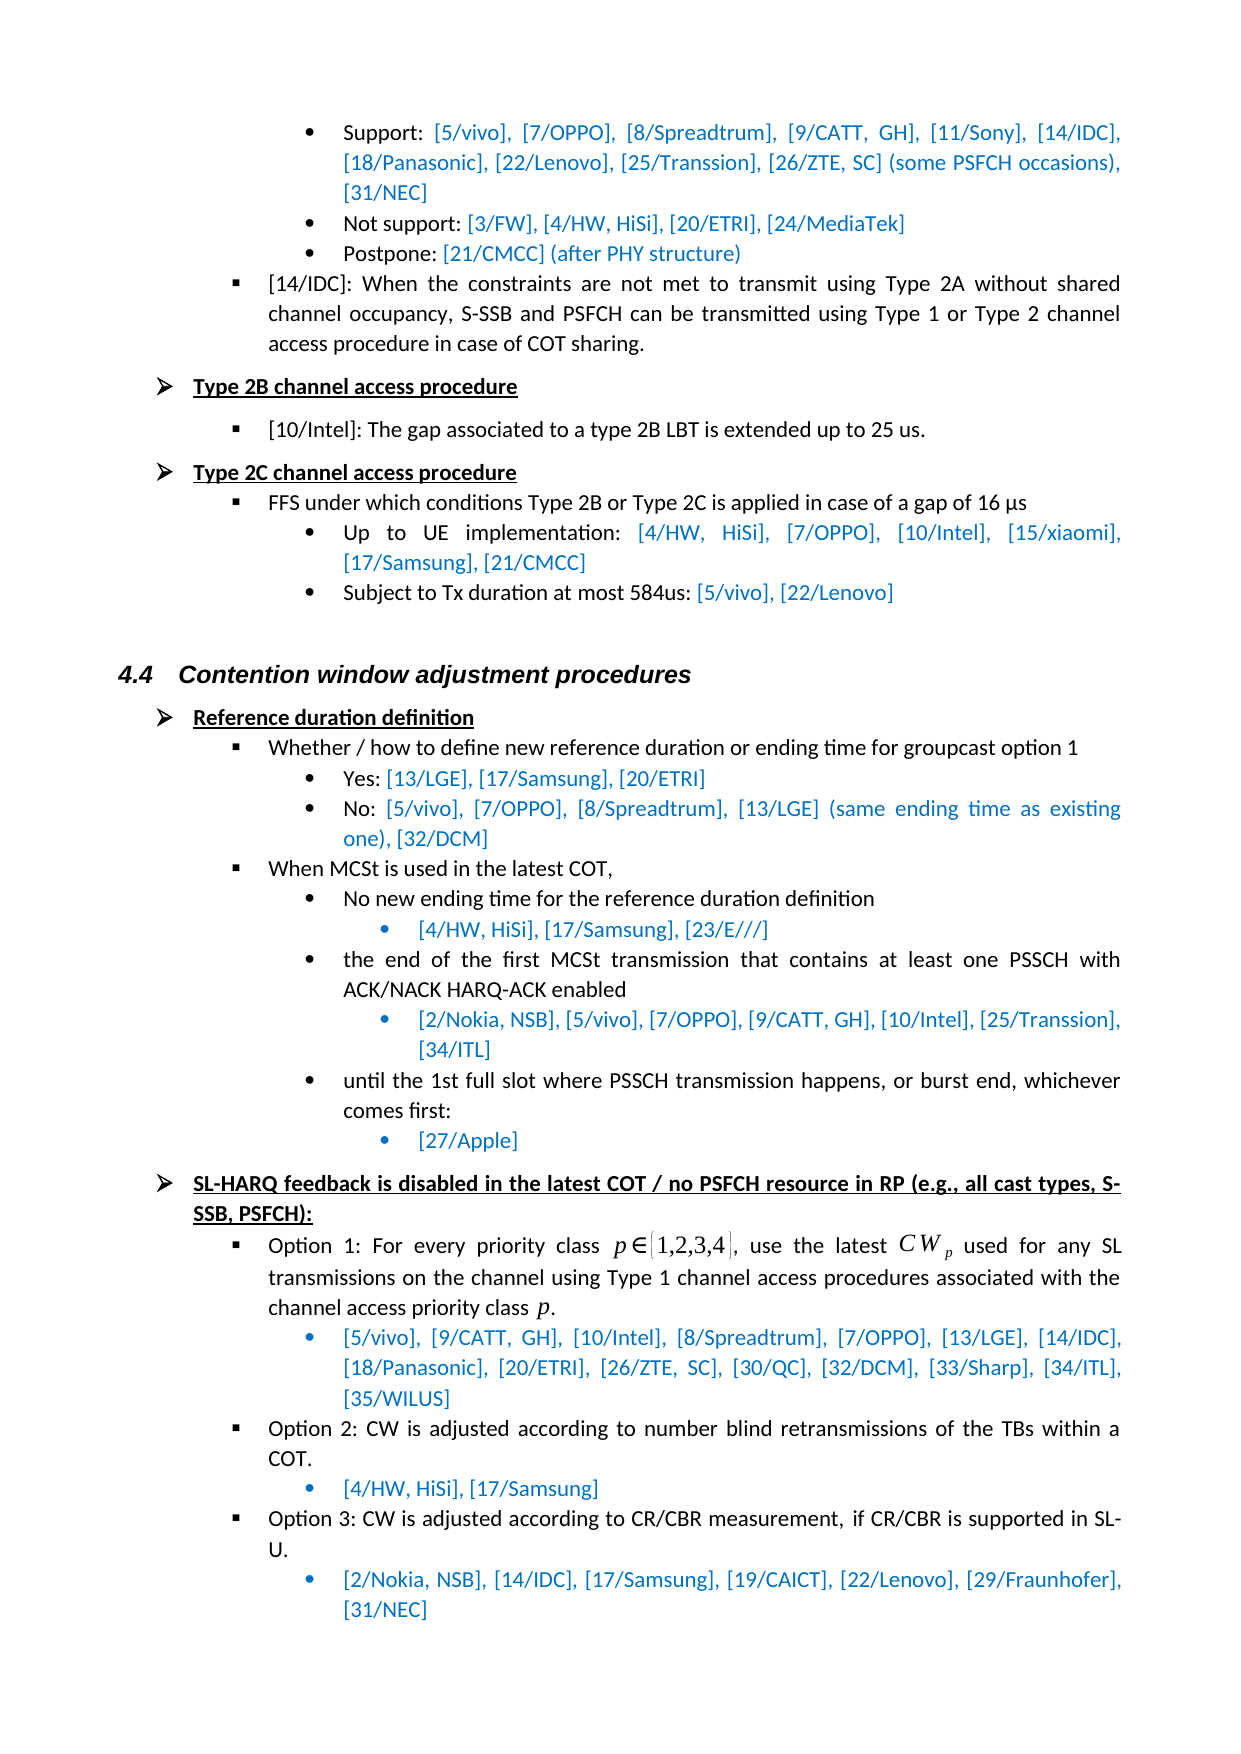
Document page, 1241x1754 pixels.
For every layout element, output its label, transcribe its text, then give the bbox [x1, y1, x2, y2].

list No new ending time for the reference duration definition [306, 884, 1122, 912]
list FFS under which conditions Type 2B or Type 2C is applied in case of a gap of 16 μs [231, 488, 1122, 516]
list Yes: [13/LGE], [17/Samsung], [20/ETRI] [306, 764, 1122, 792]
list Option 1: For every priority class , use the latest used for any SL transmissions on the channel using Type 1 channel access procedures associated with the channel access priority class . [231, 1229, 1122, 1321]
list the end of the first MCSt transmission that contains at least one PSSCH with ACK/NACK HARQ-ACK enabled [306, 945, 1122, 1003]
list until the 1st full slot where PSSCH transmission happens, or burst end, whichever comes first: [306, 1066, 1122, 1124]
list Whether / how to define new reference duration or ending time for groupcast option 1 [231, 733, 1122, 761]
list Type 2C channel access procedure [156, 458, 1122, 486]
list [10/Intel]: The gap associated to a type 2B LBT is extended up to 25 us. [231, 415, 1122, 443]
list When MCSt is used in the latest COT, [231, 854, 1122, 882]
list [14/IDC]: When the constraints are not met to transmit using Type 2A without shared channel occupancy, S-SSB and PSFCH can be transmitted using Type 1 or Type 2 channel access procedure in case of COT sharing. [231, 269, 1122, 358]
list [2/Nokia, NSB], [5/vivo], [7/OPPO], [9/CATT, GH], [10/Intel], [25/Transsion], [34/ITL] [381, 1005, 1122, 1063]
list SL-HARQ feedback is disabled in the latest COT / no PSFCH resource in RP (e.g., all cast types, S-SSB, PSFCH): [156, 1169, 1122, 1227]
list Subject to Tx duration at most 584us: [5/vivo], [22/Lenovo] [306, 578, 1122, 607]
list Not support: [3/FW], [4/HW, HiSi], [20/ETRI], [24/MediaTek] [306, 209, 1122, 237]
list [27/Apple] [381, 1126, 1122, 1154]
list Up to UE implementation: [4/HW, HiSi], [7/OPPO], [10/Intel], [15/xiaomi], [17/Samsung], [21/CMCC] [306, 518, 1122, 576]
list Postpone: [21/CMCC] (after PHY structure) [306, 239, 1122, 267]
list No: [5/vivo], [7/OPPO], [8/Spreadtrum], [13/LGE] (same ending time as existing one), [32/DCM] [306, 794, 1122, 852]
list Option 2: CW is adjusted according to number blind retransmissions of the TBs within a COT. [231, 1414, 1122, 1472]
list [5/vivo], [9/CATT, GH], [10/Intel], [8/Spreadtrum], [7/OPPO], [13/LGE], [14/IDC], [18/Panasonic], [20/ETRI], [26/ZTE, SC], [30/QC], [32/DCM], [33/Sharp], [34/ITL], [35/WILUS] [306, 1323, 1122, 1412]
list [4/HW, HiSi], [17/Samsung] [306, 1474, 1122, 1502]
list Reference duration definition [156, 703, 1122, 731]
list Type 2B channel access procedure [156, 372, 1122, 400]
subtitle Contention window adjustment procedures [118, 660, 1122, 688]
list [2/Nokia, NSB], [14/IDC], [17/Samsung], [19/CAICT], [22/Lenovo], [29/Fraunhofer], [31/NEC] [306, 1565, 1122, 1623]
list Support: [5/vivo], [7/OPPO], [8/Spreadtrum], [9/CATT, GH], [11/Sony], [14/IDC], [18/Panasonic], [22/Lenovo], [25/Transsion], [26/ZTE, SC] (some PSFCH occasions), [31/NEC] [306, 118, 1122, 207]
list Option 3: CW is adjusted according to CR/CBR measurement, if CR/CBR is supported in SL-U. [231, 1504, 1122, 1563]
list [4/HW, HiSi], [17/Samsung], [23/E///] [381, 915, 1122, 943]
